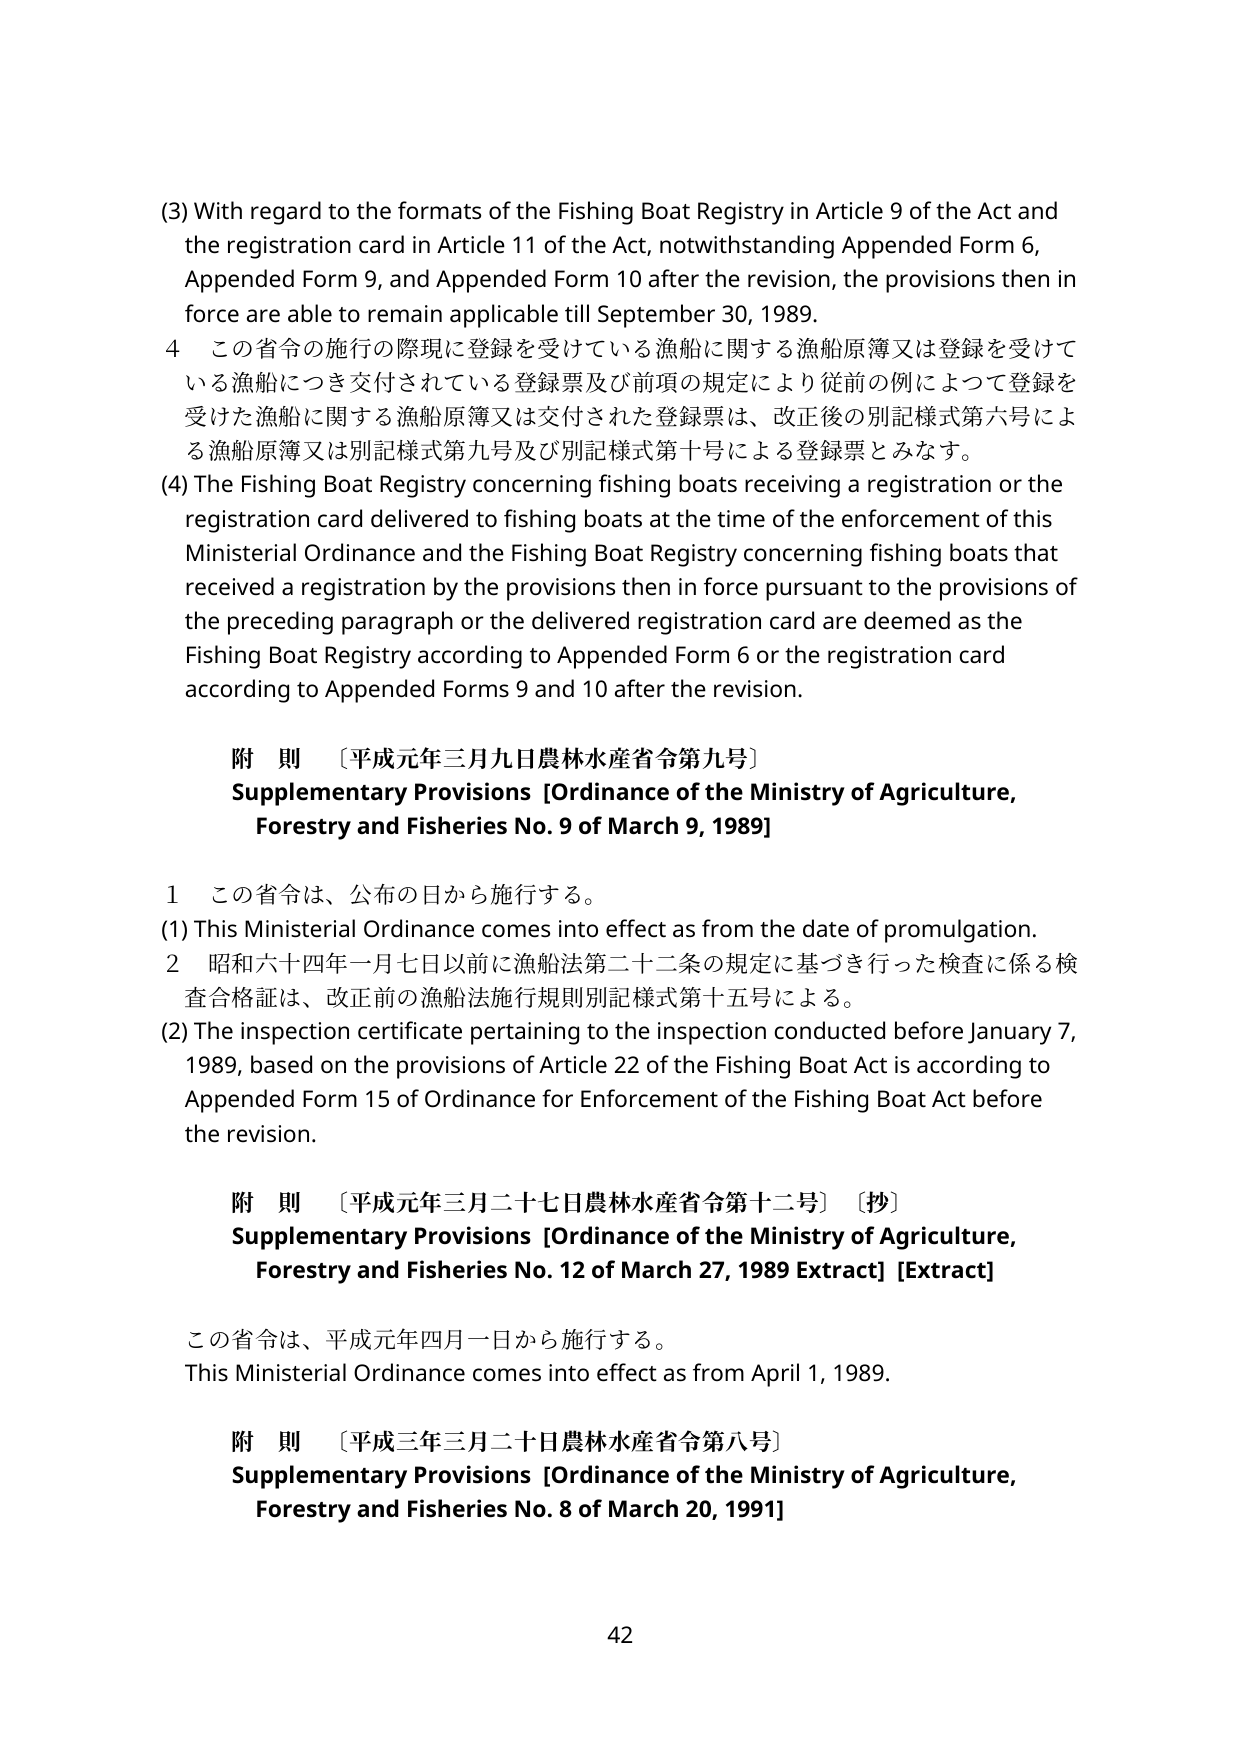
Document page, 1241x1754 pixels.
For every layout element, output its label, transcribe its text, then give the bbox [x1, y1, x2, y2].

text ２ 昭和六十四年一月七日以前に漁船法第二十二条の規定に基づき行った検査に係る検査合格証は、改正前の漁船法施行規則別記様式第十五号による。 [161, 945, 1079, 1014]
text Supplementary Provisions [Ordinance of the Ministry of Agriculture, Forestry and Fisheries No. 12 of March 27, 1989 Extract] [Extract] [230, 1219, 1079, 1287]
text (2) The inspection certificate pertaining to the inspection conducted before January 7, 1989, based on the provisions of Article 22 of the Fishing Boat Act is according to Appended Form 15 of Ordinance for Enforcement of the Fishing Boat Act before the revision. [161, 1014, 1079, 1150]
text 附 則 〔平成三年三月二十日農林水産省令第八号〕 [230, 1424, 1079, 1458]
text この省令は、平成元年四月一日から施行する。 [161, 1321, 1079, 1355]
text (4) The Fishing Boat Registry concerning fishing boats receiving a registration or the registration card delivered to fishing boats at the time of the enforcement of this Ministerial Ordinance and the Fishing Boat Registry concerning fishing boats that received a registration by the provisions then in force pursuant to the provisions of the preceding paragraph or the delivered registration card are deemed as the Fishing Boat Registry according to Appended Form 6 or the registration card according to Appended Forms 9 and 10 after the revision. [161, 467, 1079, 706]
text ４ この省令の施行の際現に登録を受けている漁船に関する漁船原簿又は登録を受けている漁船につき交付されている登録票及び前項の規定により従前の例によつて登録を受けた漁船に関する漁船原簿又は交付された登録票は、改正後の別記様式第六号による漁船原簿又は別記様式第九号及び別記様式第十号による登録票とみなす。 [161, 330, 1079, 467]
text (1) This Ministerial Ordinance comes into effect as from the date of promulgation. [161, 911, 1079, 945]
text Supplementary Provisions [Ordinance of the Ministry of Agriculture, Forestry and Fisheries No. 8 of March 20, 1991] [230, 1458, 1079, 1526]
text １ この省令は、公布の日から施行する。 [161, 877, 1079, 911]
text 附 則 〔平成元年三月九日農林水産省令第九号〕 [230, 740, 1079, 774]
text (3) With regard to the formats of the Fishing Boat Registry in Article 9 of the Act and the registration card in Article 11 of the Act, notwithstanding Appended Form 6, Appended Form 9, and Appended Form 10 after the revision, the provisions then in force are able to remain applicable till September 30, 1989. [161, 194, 1079, 330]
text Supplementary Provisions [Ordinance of the Ministry of Agriculture, Forestry and Fisheries No. 9 of March 9, 1989] [230, 774, 1079, 843]
text 附 則 〔平成元年三月二十七日農林水産省令第十二号〕〔抄〕 [230, 1184, 1079, 1219]
text This Ministerial Ordinance comes into effect as from April 1, 1989. [161, 1355, 1079, 1389]
